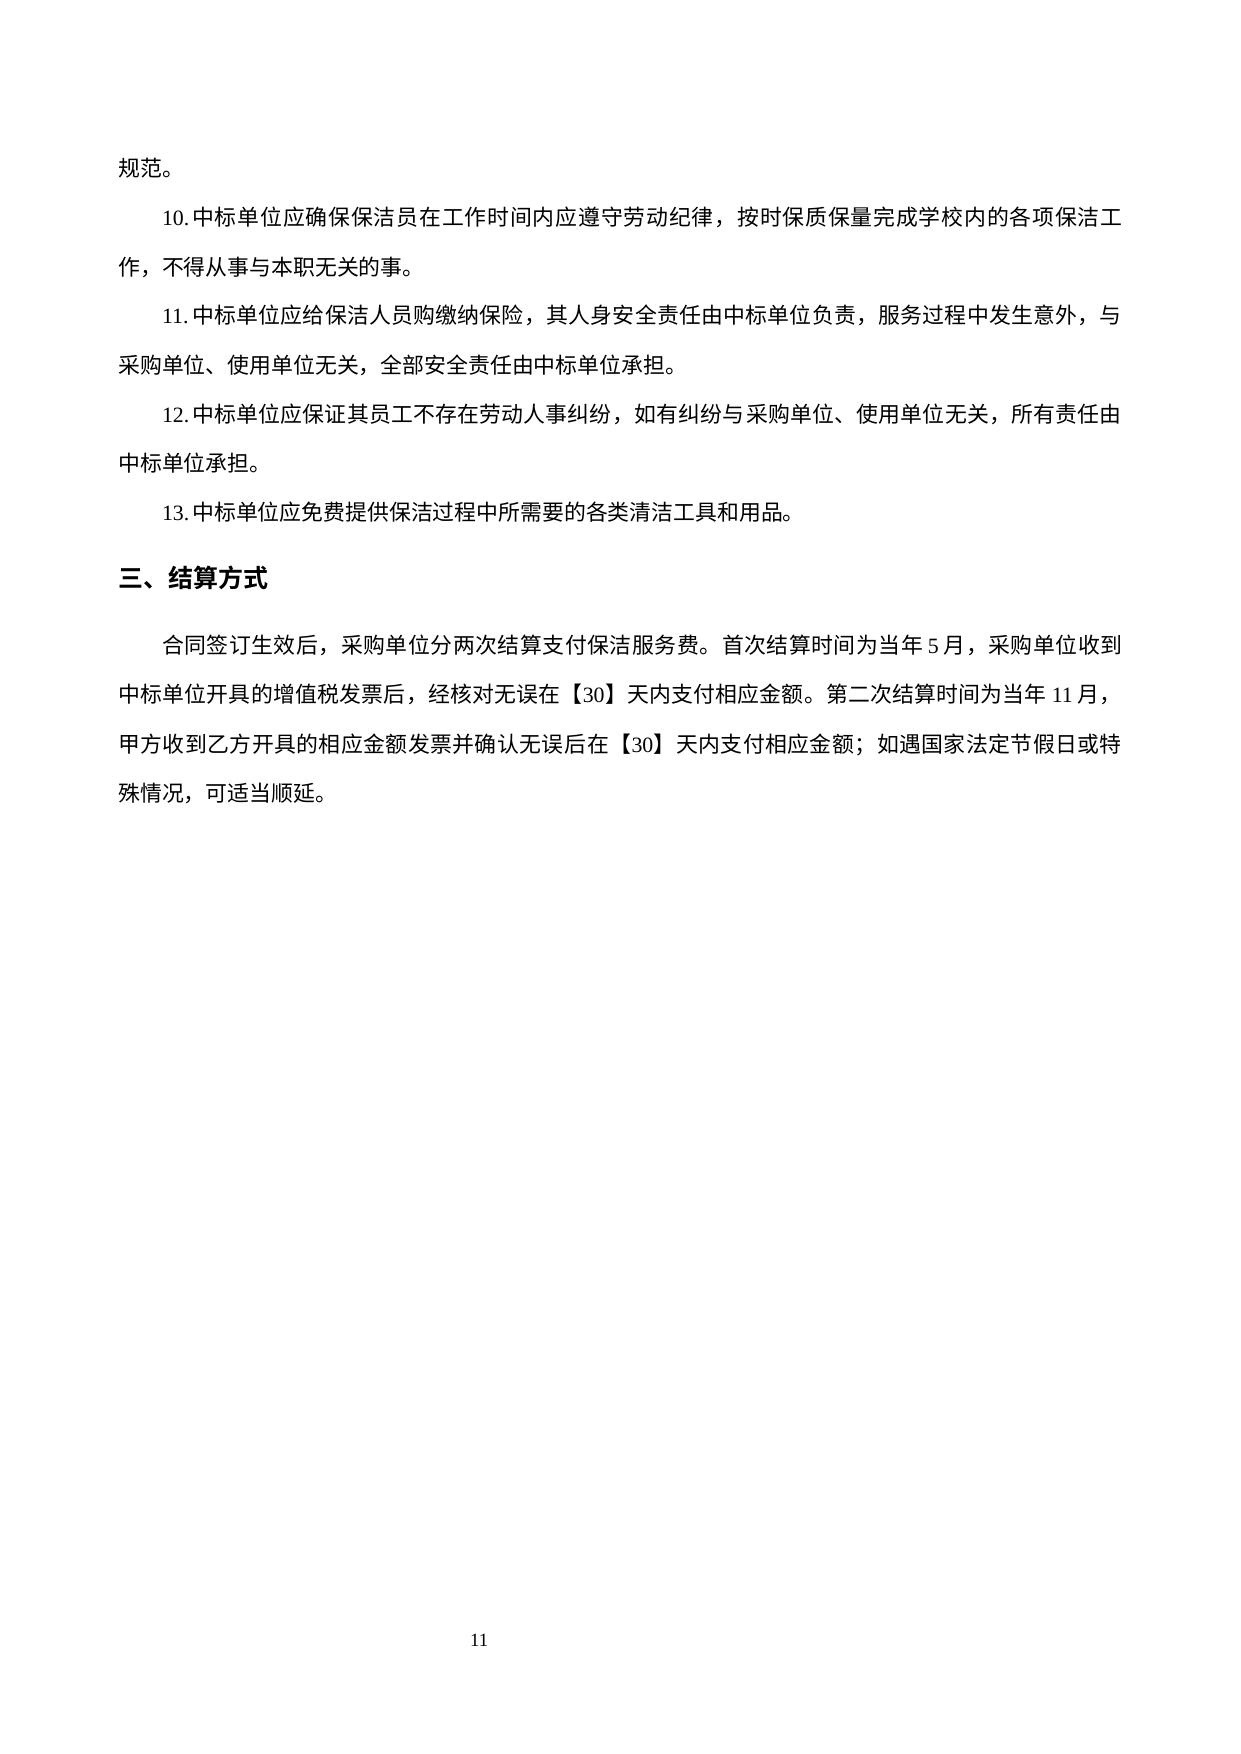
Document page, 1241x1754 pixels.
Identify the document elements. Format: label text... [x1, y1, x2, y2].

list 中标单位应给保洁人员购缴纳保险，其人身安全责任由中标单位负责，服务过程中发生意外，与采购单位、使用单位无关，全部安全责任由中标单位承担。 [118, 298, 1122, 380]
list 中标单位应保证其员工不存在劳动人事纠纷，如有纠纷与采购单位、使用单位无关，所有责任由中标单位承担。 [118, 396, 1122, 478]
list 中标单位应确保保洁员在工作时间内应遵守劳动纪律，按时保质保量完成学校内的各项保洁工作，不得从事与本职无关的事。 [118, 199, 1122, 282]
list 中标单位应免费提供保洁过程中所需要的各类清洁工具和用品。 [118, 494, 1122, 527]
text 三、结算方式 [118, 543, 1122, 609]
text 合同签订生效后，采购单位分两次结算支付保洁服务费。首次结算时间为当年5月，采购单位收到中标单位开具的增值税发票后，经核对无误在【30】天内支付相应金额。第二次结算时间为当年11月，甲方收到乙方开具的相应金额发票并确认无误后在【30】天内支付相应金额；如遇国家法定节假日或特殊情况，可适当顺延。 [118, 627, 1122, 809]
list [118, 151, 1122, 183]
